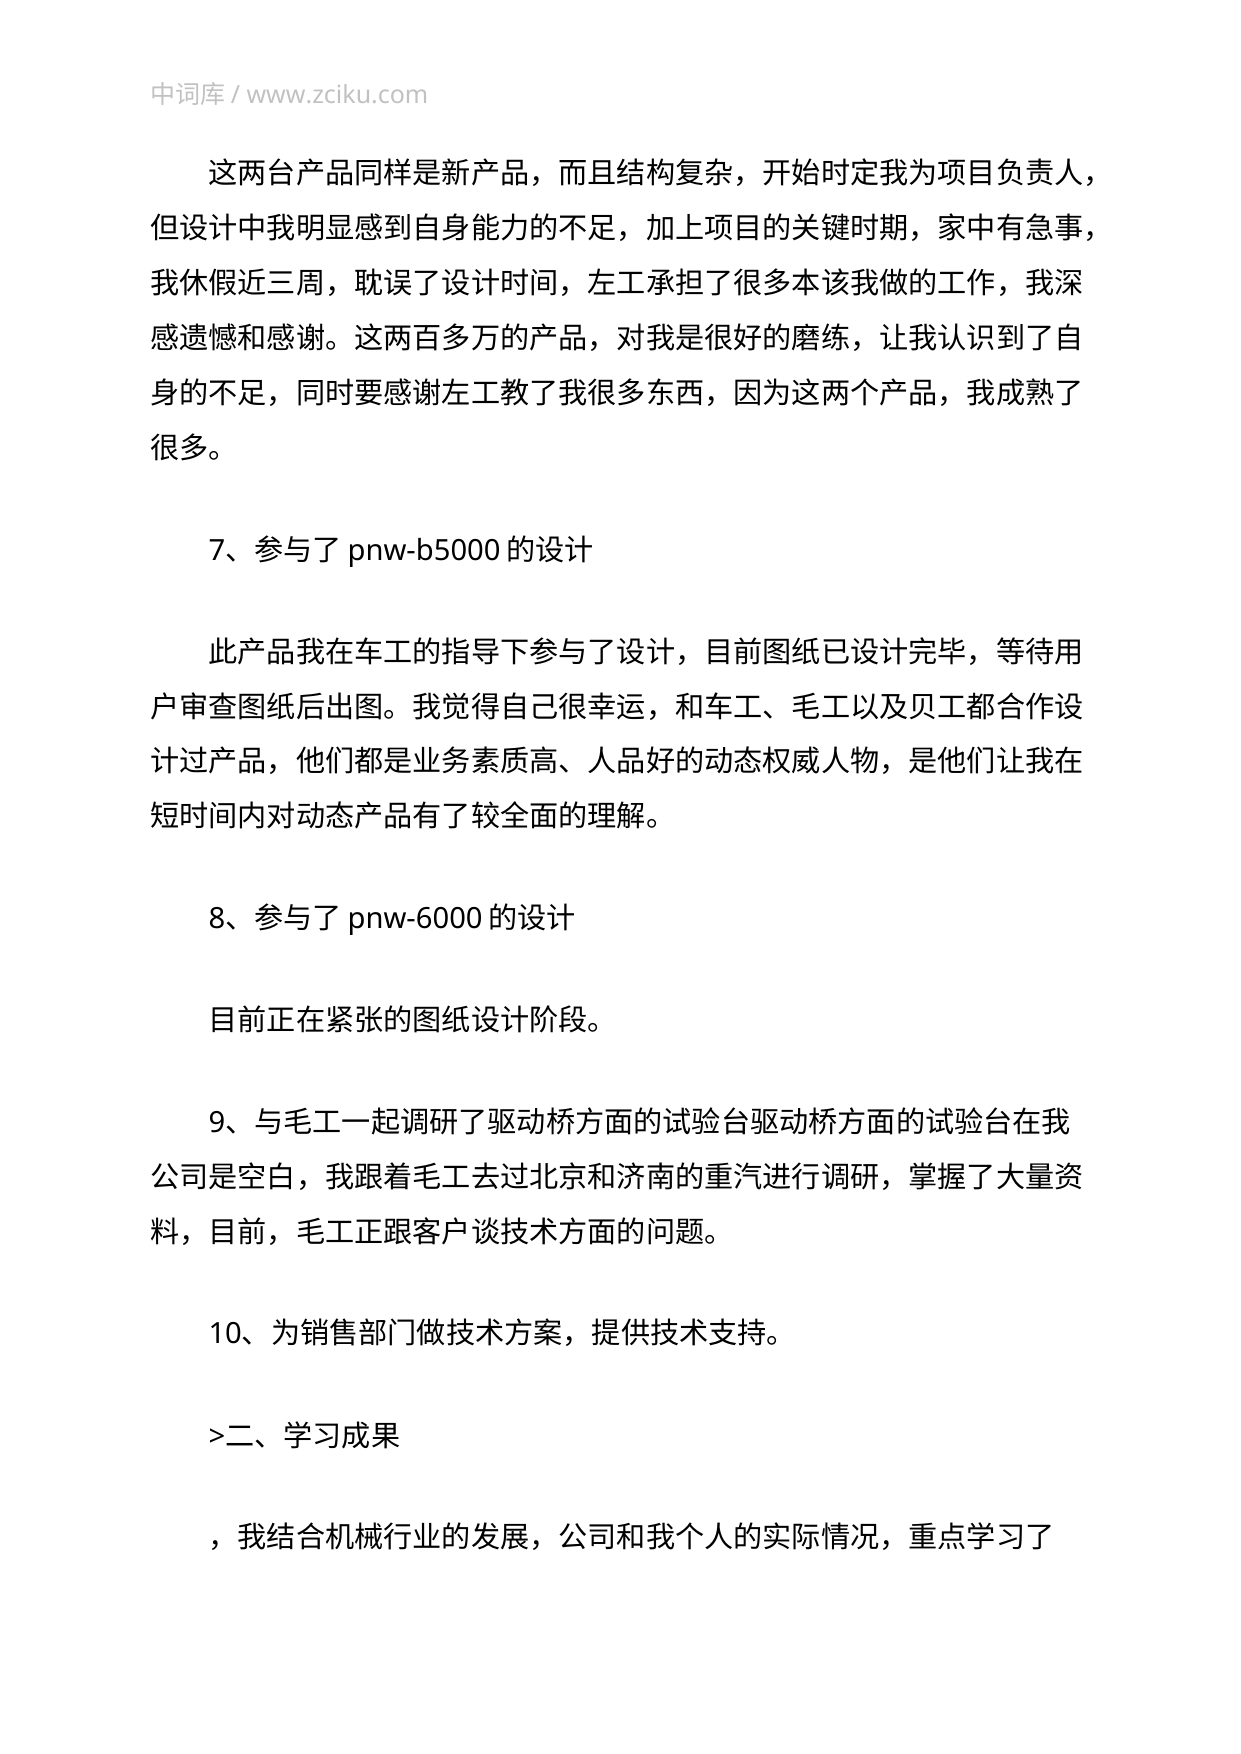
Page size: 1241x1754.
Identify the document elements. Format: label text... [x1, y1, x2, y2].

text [150, 1514, 1090, 1556]
text 7、参与了pnw-b5000的设计 [150, 526, 1090, 569]
text 目前正在紧张的图纸设计阶段。 [150, 997, 1090, 1039]
text 10、为销售部门做技术方案，提供技术支持。 [150, 1310, 1090, 1352]
text 9、与毛工一起调研了驱动桥方面的试验台驱动桥方面的试验台在我公司是空白，我跟着毛工去过北京和济南的重汽进行调研，掌握了大量资料，目前，毛工正跟客户谈技术方面的问题。 [150, 1098, 1090, 1251]
text 这两台产品同样是新产品，而且结构复杂，开始时定我为项目负责人，但设计中我明显感到自身能力的不足，加上项目的关键时期，家中有急事，我休假近三周，耽误了设计时间，左工承担了很多本该我做的工作，我深感遗憾和感谢。这两百多万的产品，对我是很好的磨练，让我认识到了自身的不足，同时要感谢左工教了我很多东西，因为这两个产品，我成熟了很多。 [150, 150, 1090, 467]
text 8、参与了pnw-6000的设计 [150, 895, 1090, 937]
text 此产品我在车工的指导下参与了设计，目前图纸已设计完毕，等待用户审查图纸后出图。我觉得自己很幸运，和车工、毛工以及贝工都合作设计过产品，他们都是业务素质高、人品好的动态权威人物，是他们让我在短时间内对动态产品有了较全面的理解。 [150, 628, 1090, 835]
text >二、学习成果 [150, 1412, 1090, 1454]
